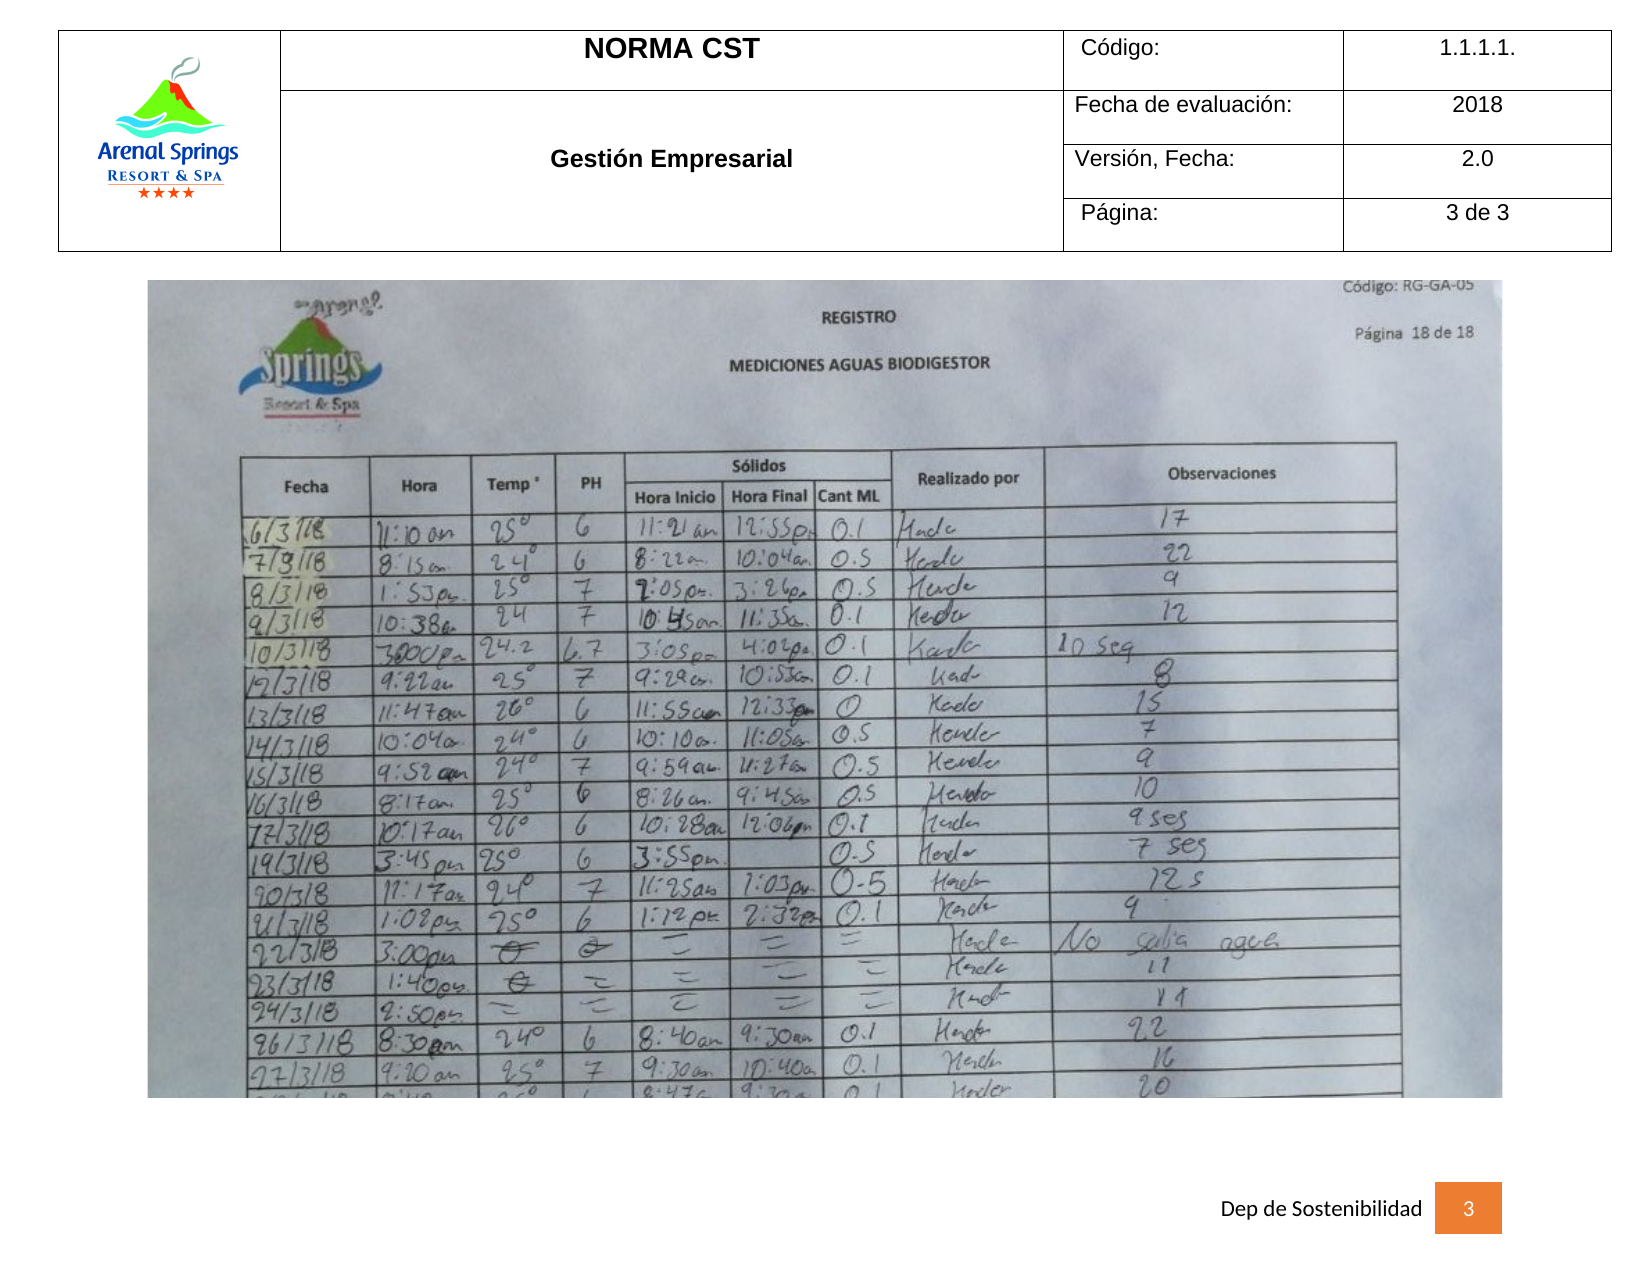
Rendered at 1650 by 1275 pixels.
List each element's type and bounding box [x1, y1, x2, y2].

picture [147, 280, 1503, 1098]
picture [70, 53, 264, 203]
